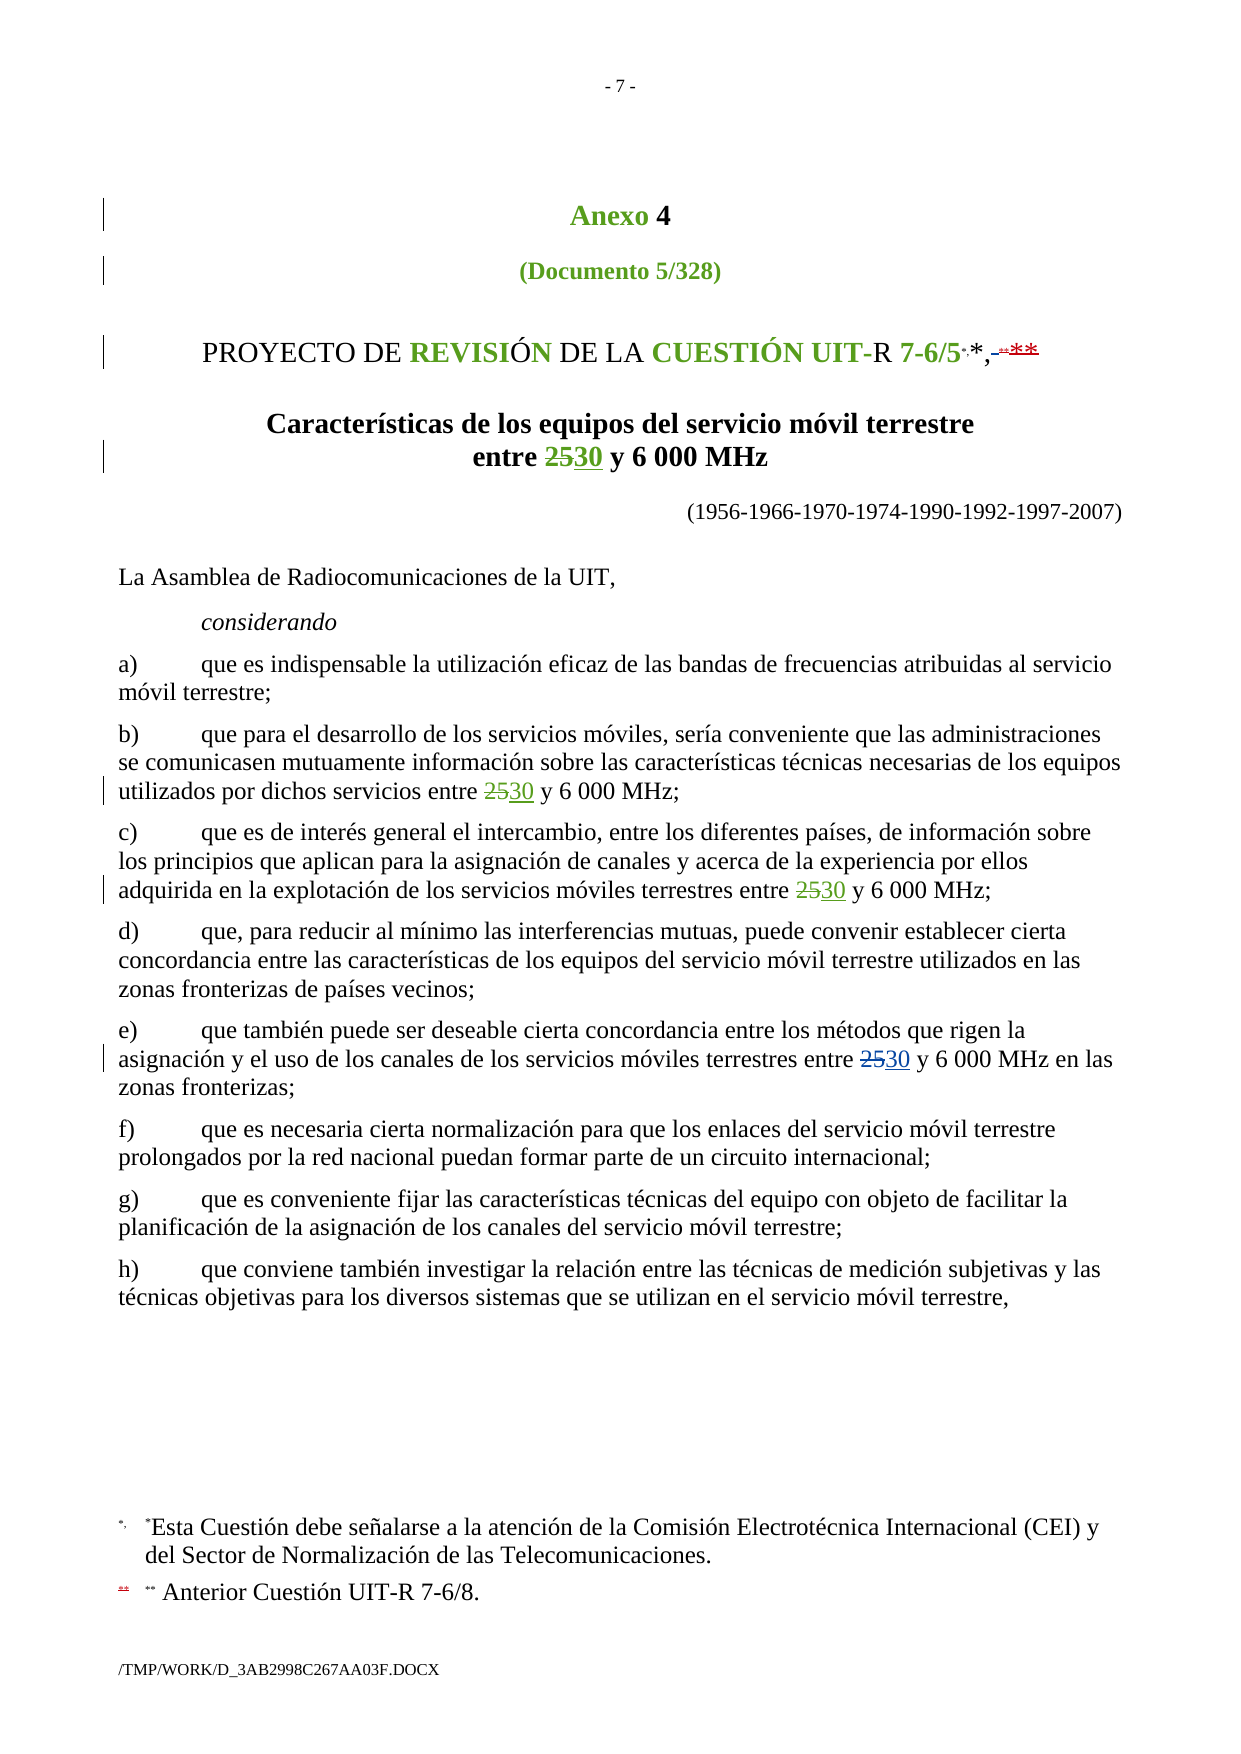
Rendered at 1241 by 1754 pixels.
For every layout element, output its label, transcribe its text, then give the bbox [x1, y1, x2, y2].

text b) que para el desarrollo de los servicios móviles, sería conveniente que las administraciones se comunicasen mutuamente información sobre las características técnicas necesarias de los equipos utilizados por dichos servicios entre y 6 000 MHz; [118, 719, 1122, 805]
text considerando [201, 607, 1122, 636]
text h) que conviene también investigar la relación entre las técnicas de medición subjetivas y las técnicas objetivas para los diversos sistemas que se utilizan en el servicio móvil terrestre, [118, 1254, 1122, 1311]
text d) que, para reducir al mínimo las interferencias mutuas, puede convenir establecer cierta concordancia entre las características de los equipos del servicio móvil terrestre utilizados en las zonas fronterizas de países vecinos; [118, 916, 1122, 1002]
text (1956-1966-1970-1974-1990-1992-1997-2007) [118, 498, 1122, 524]
text e) que también puede ser deseable cierta concordancia entre los métodos que rigen la asignación y el uso de los canales de los servicios móviles terrestres entre y 6 000 MHz en las zonas fronterizas; [118, 1015, 1122, 1101]
title Características de los equipos del servicio móvil terrestre entre y 6 000 MHz [118, 406, 1122, 473]
text g) que es conveniente fijar las características técnicas del equipo con objeto de facilitar la planificación de la asignación de los canales del servicio móvil terrestre; [118, 1184, 1122, 1241]
title La Asamblea de Radiocomunicaciones de la UIT, [118, 562, 1122, 591]
text c) que es de interés general el intercambio, entre los diferentes países, de información sobre los principios que aplican para la asignación de canales y acerca de la experiencia por ellos adquirida en la explotación de los servicios móviles terrestres entre y 6 000 MHz; [118, 817, 1122, 904]
text a) que es indispensable la utilización eficaz de las bandas de frecuencias atribuidas al servicio móvil terrestre; [118, 649, 1122, 706]
text (Documento 5/328) [118, 256, 1122, 285]
title Anexo 4 [118, 198, 1122, 231]
text f) que es necesaria cierta normalización para que los enlaces del servicio móvil terrestre prolongados por la red nacional puedan formar parte de un circuito internacional; [118, 1114, 1122, 1171]
text PROYECTO DE REVISIÓN DE LA CUESTIÓN UIT-R 7-6/5*, [118, 335, 1122, 368]
